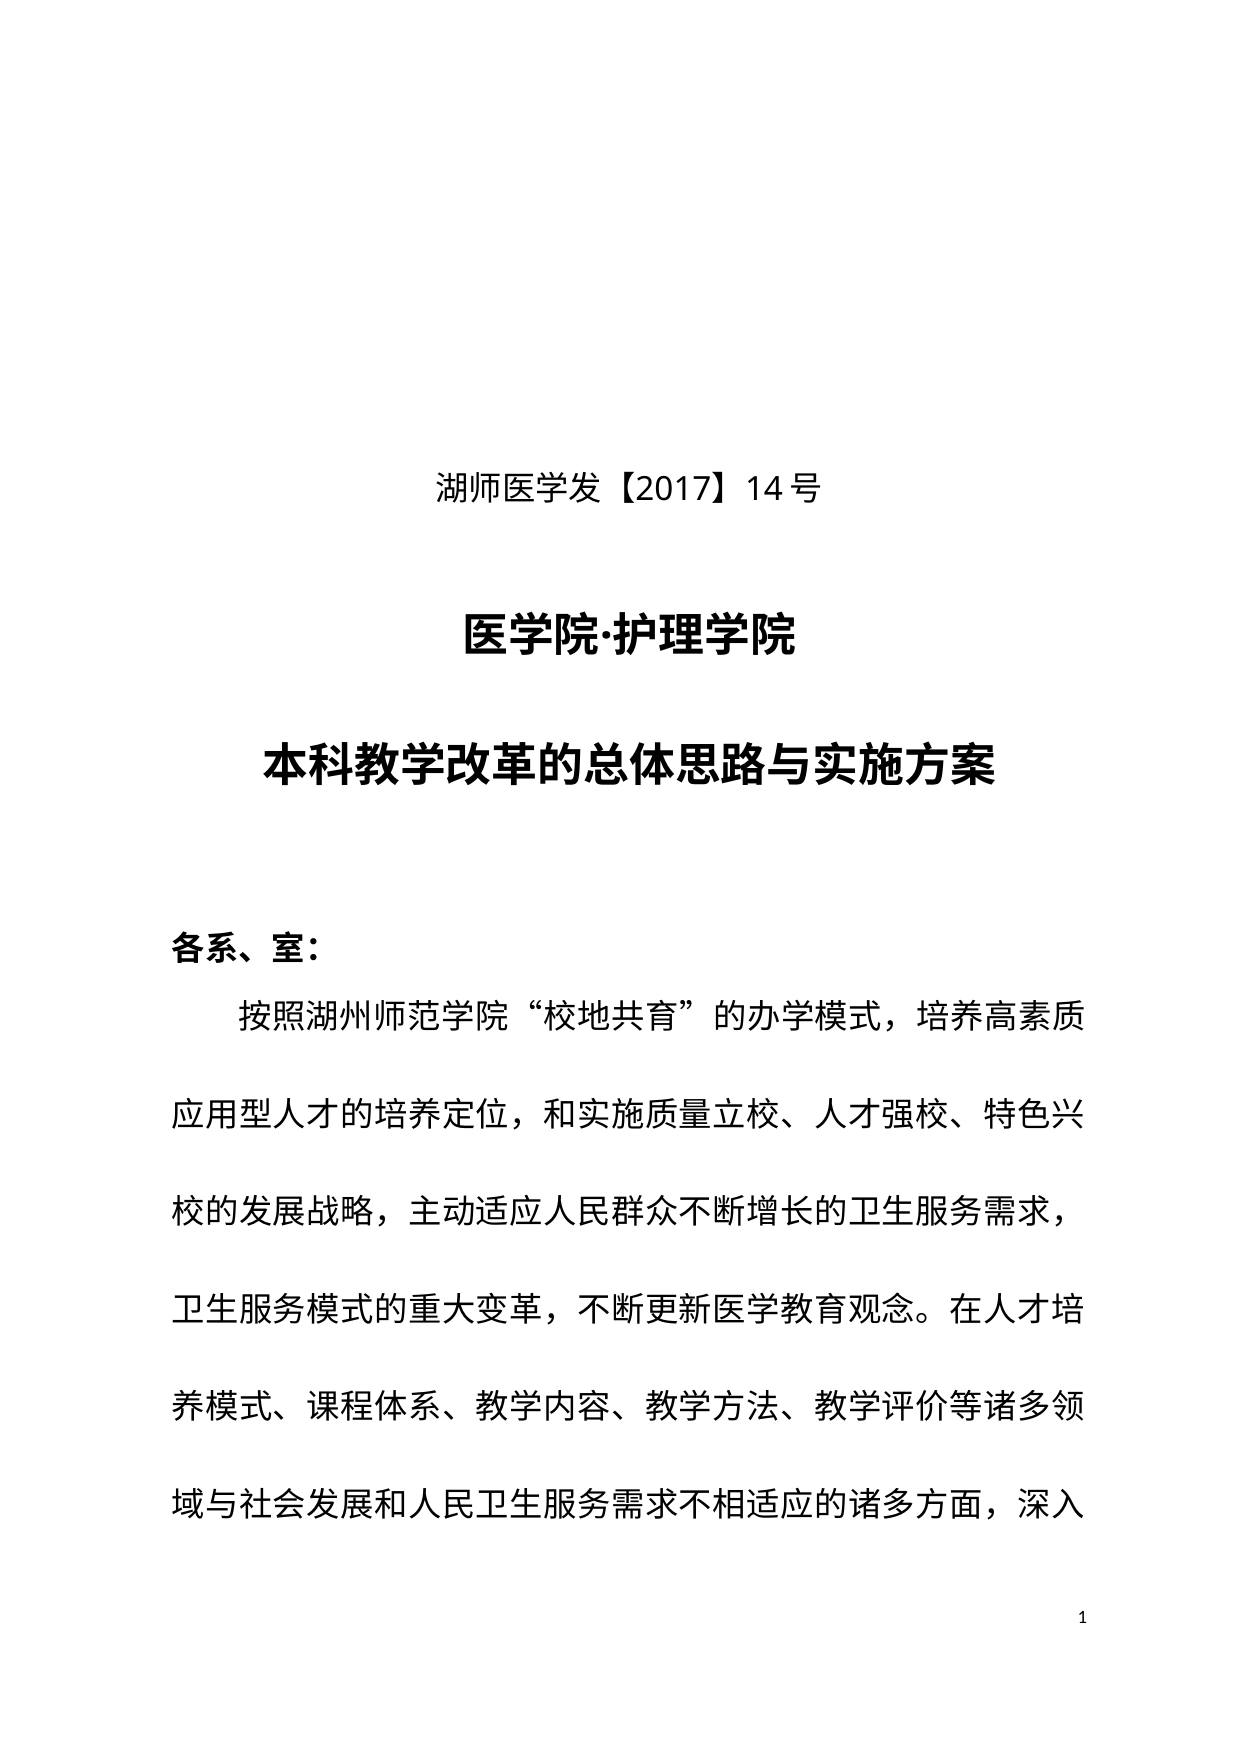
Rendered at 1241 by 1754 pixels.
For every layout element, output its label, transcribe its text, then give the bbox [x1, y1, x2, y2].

text 本科教学改革的总体思路与实施方案 [171, 713, 1087, 811]
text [171, 982, 1087, 1534]
text 医学院·护理学院 [171, 582, 1087, 680]
text 各系、室： [171, 922, 1087, 970]
text 湖师医学发【2017】14号 [171, 454, 1087, 519]
